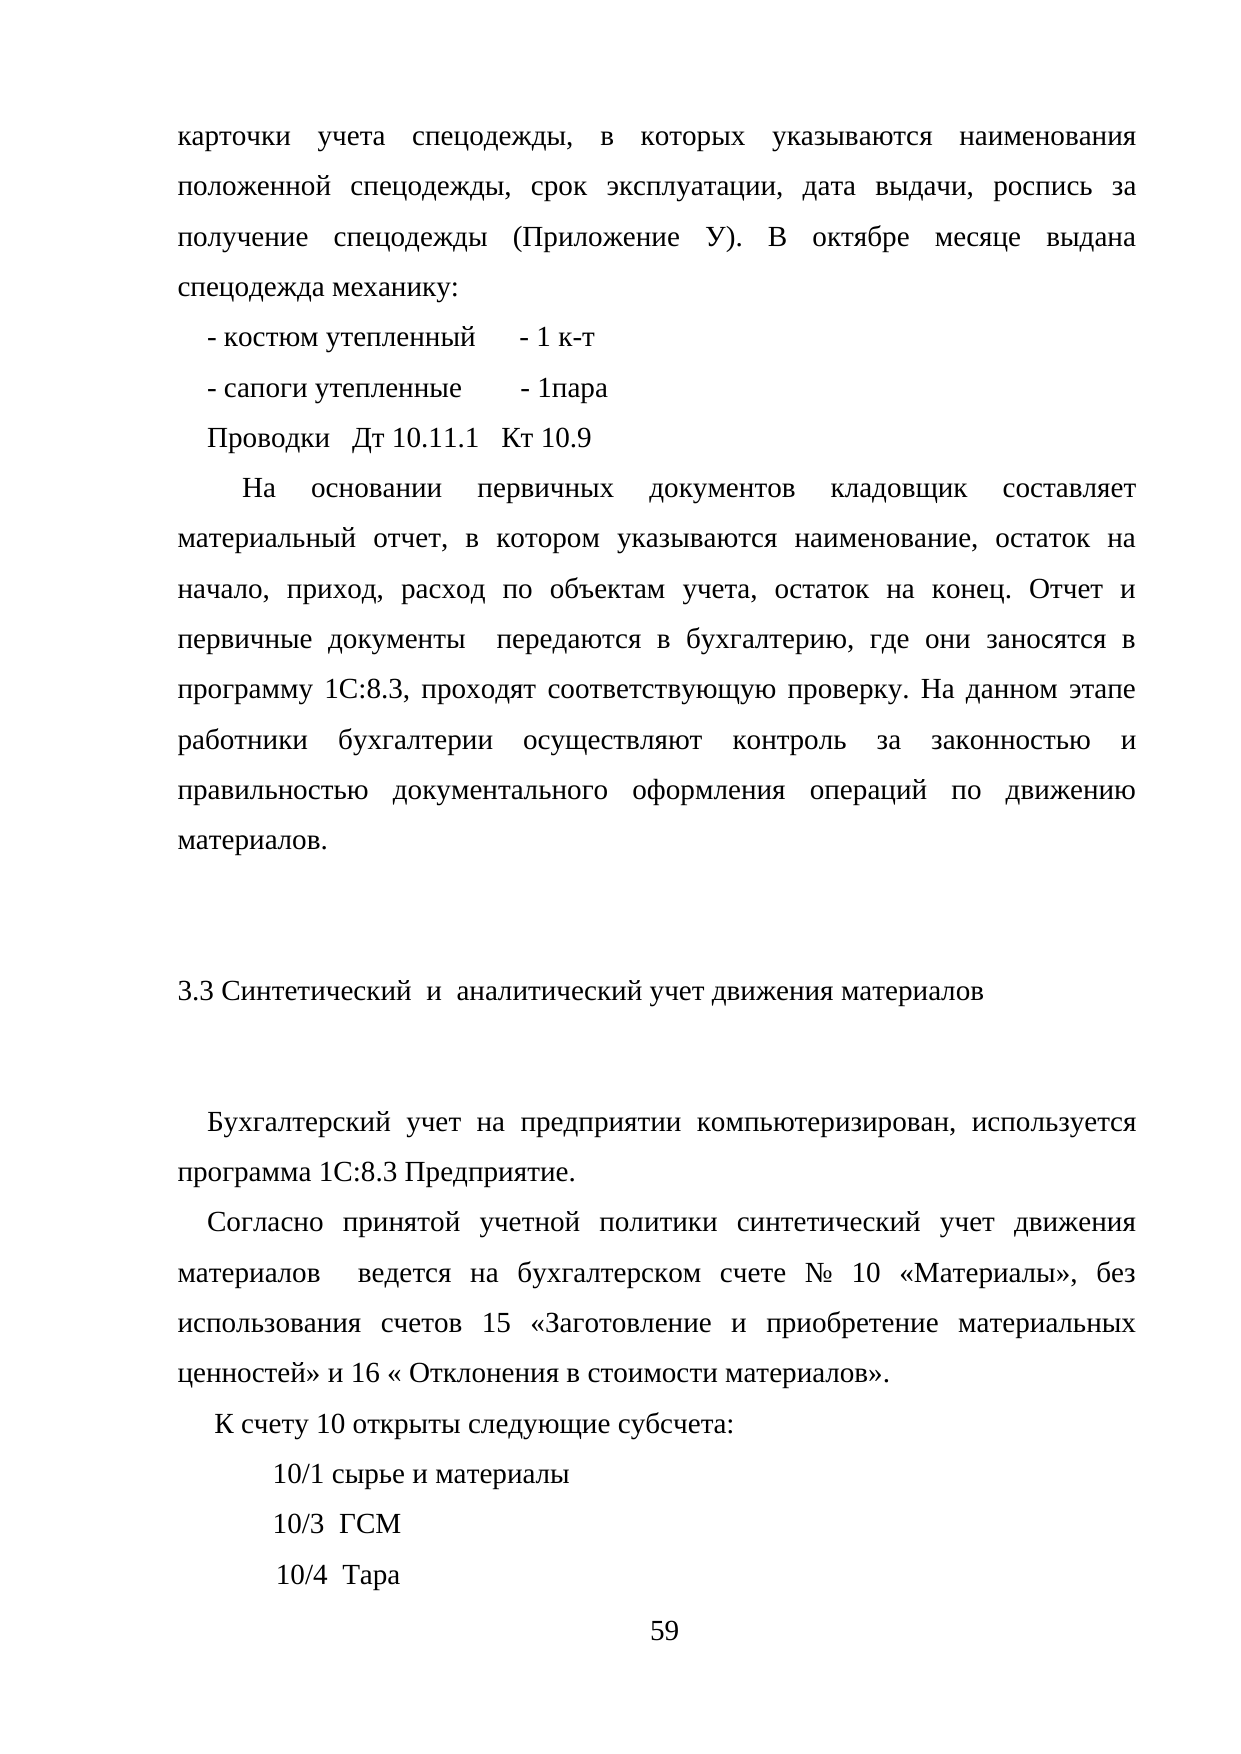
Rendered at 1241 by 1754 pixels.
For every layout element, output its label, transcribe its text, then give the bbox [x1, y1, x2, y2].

text - сапоги утепленные - 1пара [177, 370, 1137, 403]
text Бухгалтерский учет на предприятии компьютеризирован, используется программа 1С:8.3 Предприятие. [177, 1104, 1137, 1188]
text К счету 10 открыты следующие субсчета: [177, 1406, 1137, 1439]
text 10/3 ГСМ [177, 1506, 1137, 1540]
text Согласно принятой учетной политики синтетический учет движения материалов ведется на бухгалтерском счете № 10 «Материалы», без использования счетов 15 «Заготовление и приобретение материальных ценностей» и 16 « Отклонения в стоимости материалов». [177, 1204, 1137, 1389]
text Проводки Дт 10.11.1 Кт 10.9 [177, 420, 1137, 453]
text 10/4 Тара [246, 1557, 1137, 1590]
text - костюм утепленный - 1 к-т [177, 319, 1137, 353]
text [177, 118, 1137, 303]
text На основании первичных документов кладовщик составляет материальный отчет, в котором указываются наименование, остаток на начало, приход, расход по объектам учета, остаток на конец. Отчет и первичные документы передаются в бухгалтерию, где они заносятся в программу 1С:8.3, проходят соответствующую проверку. На данном этапе работники бухгалтерии осуществляют контроль за законностью и правильностью документального оформления операций по движению материалов. [177, 470, 1137, 856]
text 3.3 Синтетический и аналитический учет движения материалов [177, 973, 1137, 1007]
text 10/1 сырье и материалы [177, 1456, 1137, 1490]
